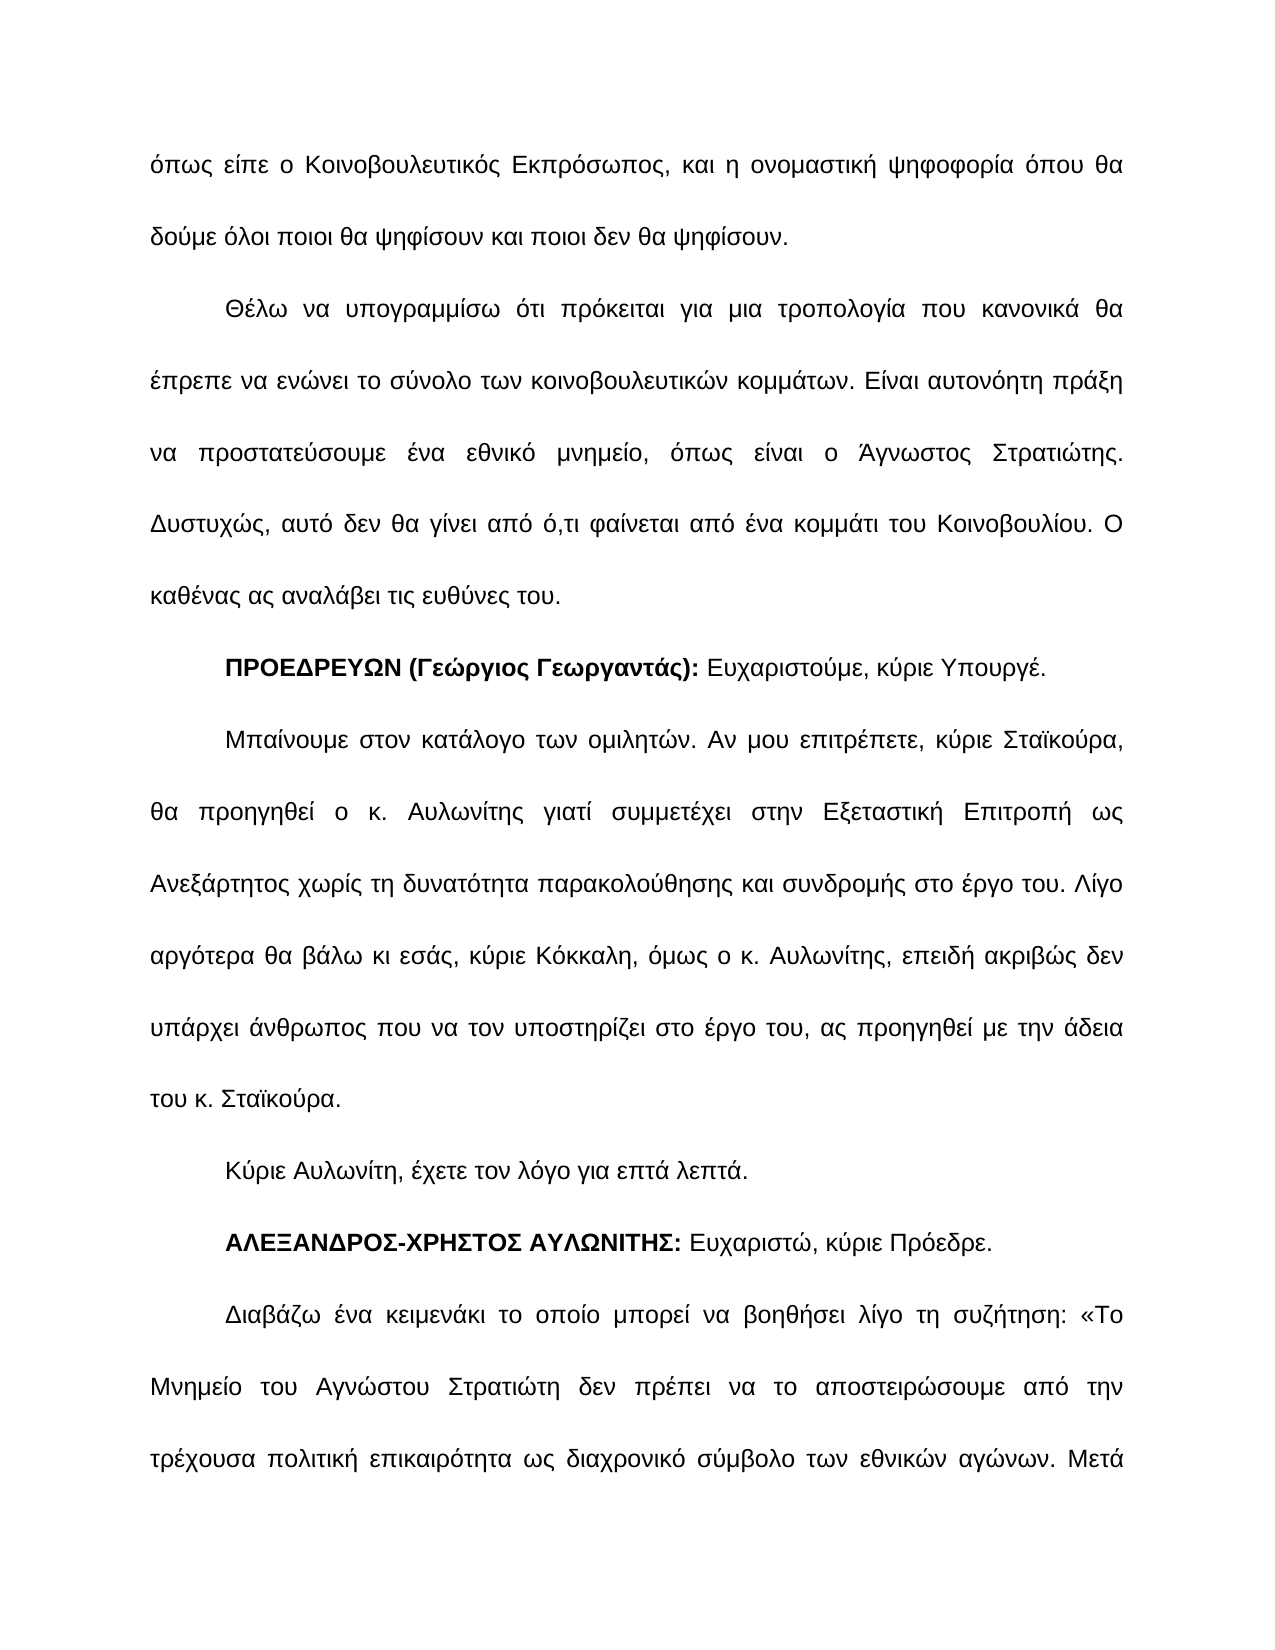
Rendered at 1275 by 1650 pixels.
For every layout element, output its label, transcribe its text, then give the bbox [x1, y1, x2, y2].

text ΑΛΕΞΑΝΔΡΟΣ-ΧΡΗΣΤΟΣ ΑΥΛΩΝΙΤΗΣ: Ευχαριστώ, κύριε Πρόεδρε. [150, 1228, 1125, 1257]
text Κύριε Αυλωνίτη, έχετε τον λόγο για επτά λεπτά. [150, 1156, 1125, 1185]
text ΠΡΟΕΔΡΕΥΩΝ (Γεώργιος Γεωργαντάς): Ευχαριστούμε, κύριε Υπουργέ. [150, 653, 1125, 682]
text Θέλω να υπογραμμίσω ότι πρόκειται για μια τροπολογία που κανονικά θα έπρεπε να ενώνει το σύνολο των κοινοβουλευτικών κομμάτων. Είναι αυτονόητη πράξη να προστατεύσουμε ένα εθνικό μνημείο, όπως είναι ο Άγνωστος Στρατιώτης. Δυστυχώς, αυτό δεν θα γίνει από ό,τι φαίνεται από ένα κομμάτι του Κοινοβουλίου. Ο καθένας ας αναλάβει τις ευθύνες του. [150, 294, 1125, 610]
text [150, 150, 1125, 251]
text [150, 1300, 1125, 1472]
text Μπαίνουμε στον κατάλογο των ομιλητών. Αν μου επιτρέπετε, κύριε Σταϊκούρα, θα προηγηθεί ο κ. Αυλωνίτης γιατί συμμετέχει στην Εξεταστική Επιτροπή ως Ανεξάρτητος χωρίς τη δυνατότητα παρακολούθησης και συνδρομής στο έργο του. Λίγο αργότερα θα βάλω κι εσάς, κύριε Κόκκαλη, όμως ο κ. Αυλωνίτης, επειδή ακριβώς δεν υπάρχει άνθρωπος που να τον υποστηρίζει στο έργο του, ας προηγηθεί με την άδεια του κ. Σταϊκούρα. [150, 725, 1125, 1113]
